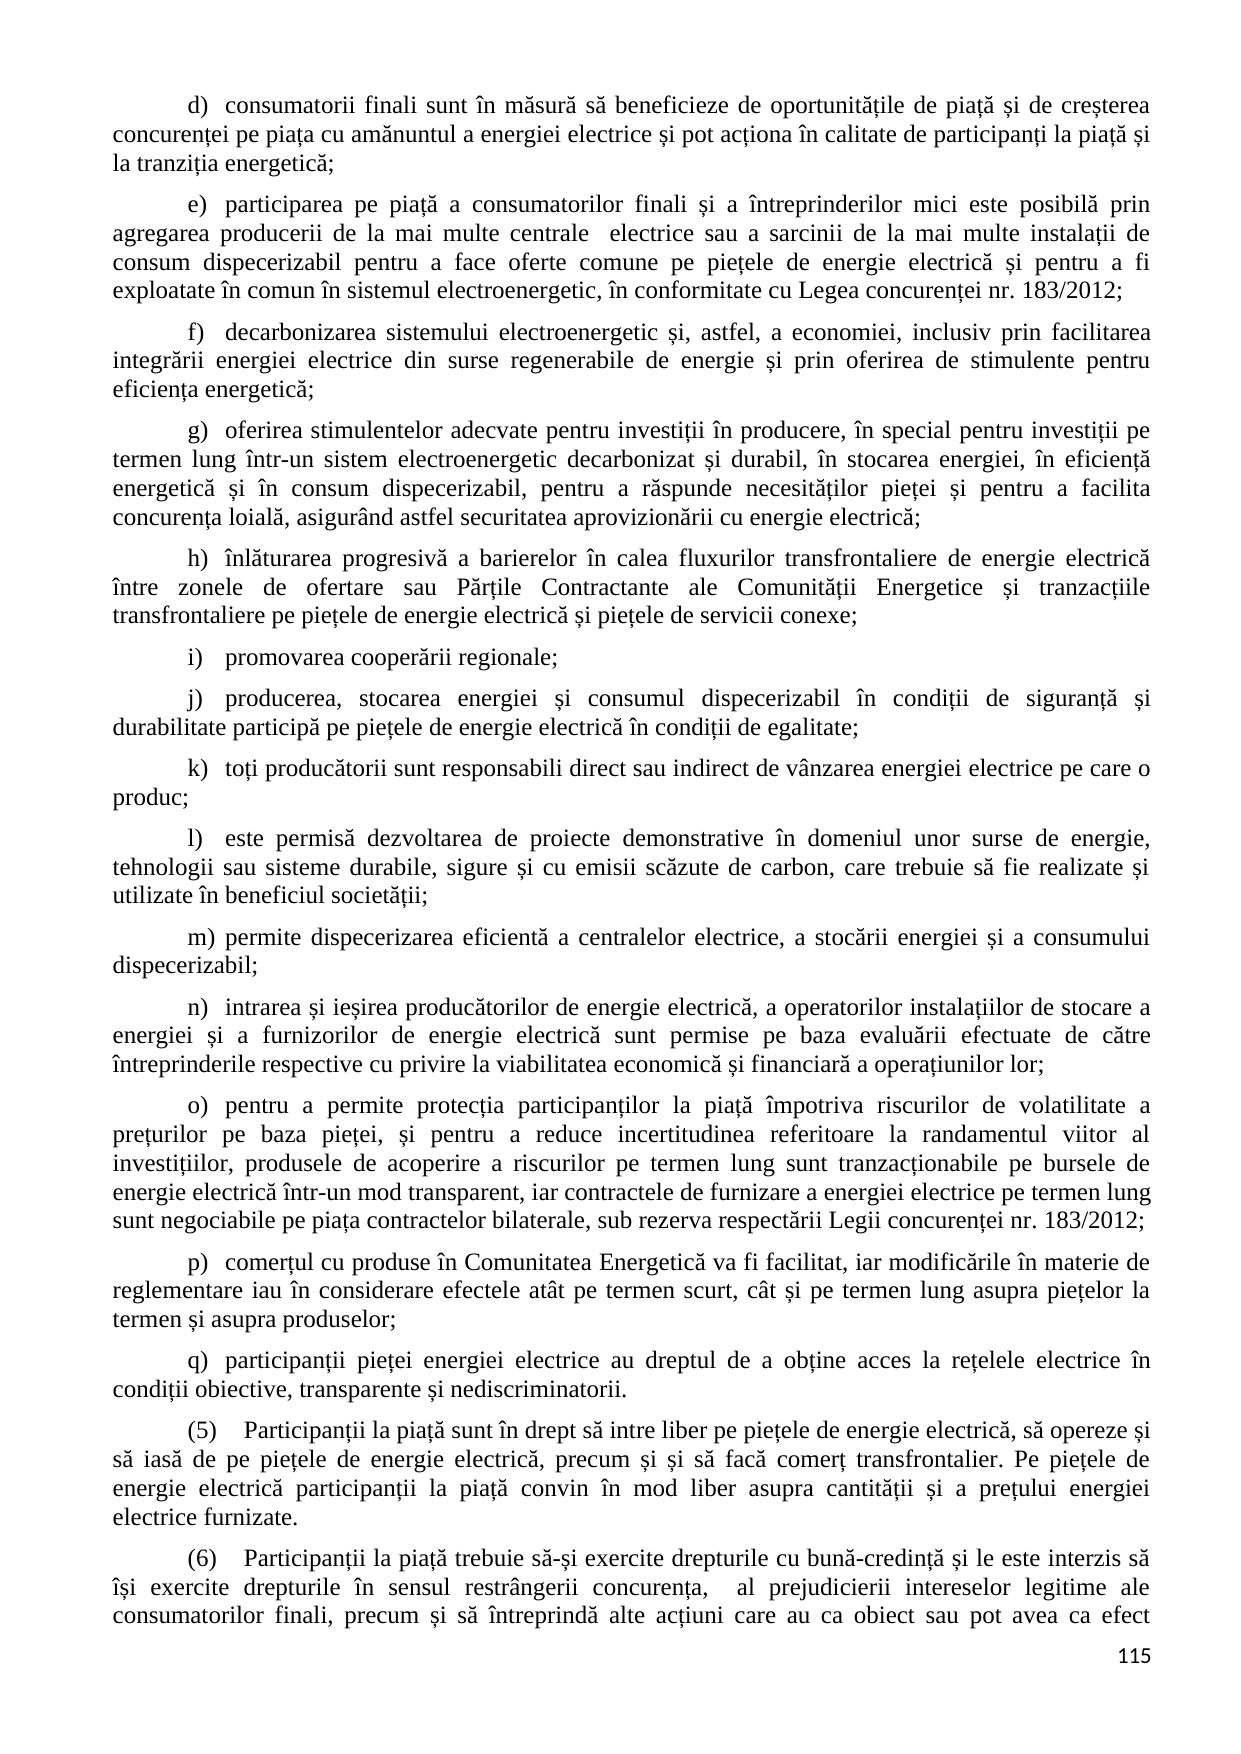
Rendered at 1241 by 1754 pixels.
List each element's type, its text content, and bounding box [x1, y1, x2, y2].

list toți producătorii sunt responsabili direct sau indirect de vânzarea energiei electrice pe care o produc; [112, 753, 1152, 810]
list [112, 1543, 1152, 1629]
list Participanții la piață sunt în drept să intre liber pe piețele de energie electrică, să opereze și să iasă de pe piețele de energie electrică, precum și și să facă comerț transfrontalier. Pe piețele de energie electrică participanții la piață convin în mod liber asupra cantității și a prețului energiei electrice furnizate. [112, 1415, 1152, 1530]
list participanții pieței energiei electrice au dreptul de a obține acces la rețelele electrice în condiții obiective, transparente și nediscriminatorii. [112, 1345, 1152, 1403]
list permite dispecerizarea eficientă a centralelor electrice, a stocării energiei și a consumului dispecerizabil; [112, 922, 1152, 979]
list oferirea stimulentelor adecvate pentru investiții în producere, în special pentru investiții pe termen lung într-un sistem electroenergetic decarbonizat și durabil, în stocarea energiei, în eficiență energetică și în consum dispecerizabil, pentru a răspunde necesităților pieței și pentru a facilita concurența loială, asigurând astfel securitatea aprovizionării cu energie electrică; [112, 415, 1152, 530]
list este permisă dezvoltarea de proiecte demonstrative în domeniul unor surse de energie, tehnologii sau sisteme durabile, sigure și cu emisii scăzute de carbon, care trebuie să fie realizate și utilizate în beneficiul societății; [112, 823, 1152, 909]
list producerea, stocarea energiei și consumul dispecerizabil în condiții de siguranță și durabilitate participă pe piețele de energie electrică în condiții de egalitate; [112, 683, 1152, 740]
list consumatorii finali sunt în măsură să beneficieze de oportunitățile de piață și de creșterea concurenței pe piața cu amănuntul a energiei electrice și pot acționa în calitate de participanți la piață și la tranziția energetică; [112, 90, 1152, 177]
list comerțul cu produse în Comunitatea Energetică va fi facilitat, iar modificările în materie de reglementare iau în considerare efectele atât pe termen scurt, cât și pe termen lung asupra piețelor la termen și asupra produselor; [112, 1247, 1152, 1333]
list intrarea și ieșirea producătorilor de energie electrică, a operatorilor instalațiilor de stocare a energiei și a furnizorilor de energie electrică sunt permise pe baza evaluării efectuate de către întreprinderile respective cu privire la viabilitatea economică și financiară a operațiunilor lor; [112, 992, 1152, 1078]
list decarbonizarea sistemului electroenergetic și, astfel, a economiei, inclusiv prin facilitarea integrării energiei electrice din surse regenerabile de energie și prin oferirea de stimulente pentru eficiența energetică; [112, 317, 1152, 403]
list promovarea cooperării regionale; [112, 642, 1152, 670]
list pentru a permite protecția participanților la piață împotriva riscurilor de volatilitate a prețurilor pe baza pieței, și pentru a reduce incertitudinea referitoare la randamentul viitor al investițiilor, produsele de acoperire a riscurilor pe termen lung sunt tranzacționabile pe bursele de energie electrică într-un mod transparent, iar contractele de furnizare a energiei electrice pe termen lung sunt negociabile pe piața contractelor bilaterale, sub rezerva respectării Legii concurenței nr. 183/2012; [112, 1090, 1152, 1234]
list participarea pe piață a consumatorilor finali și a întreprinderilor mici este posibilă prin agregarea producerii de la mai multe centrale electrice sau a sarcinii de la mai multe instalații de consum dispecerizabil pentru a face oferte comune pe piețele de energie electrică și pentru a fi exploatate în comun în sistemul electroenergetic, în conformitate cu Legea concurenței nr. 183/2012; [112, 189, 1152, 304]
list înlăturarea progresivă a barierelor în calea fluxurilor transfrontaliere de energie electrică între zonele de ofertare sau Părțile Contractante ale Comunității Energetice și tranzacțiile transfrontaliere pe piețele de energie electrică și piețele de servicii conexe; [112, 543, 1152, 629]
